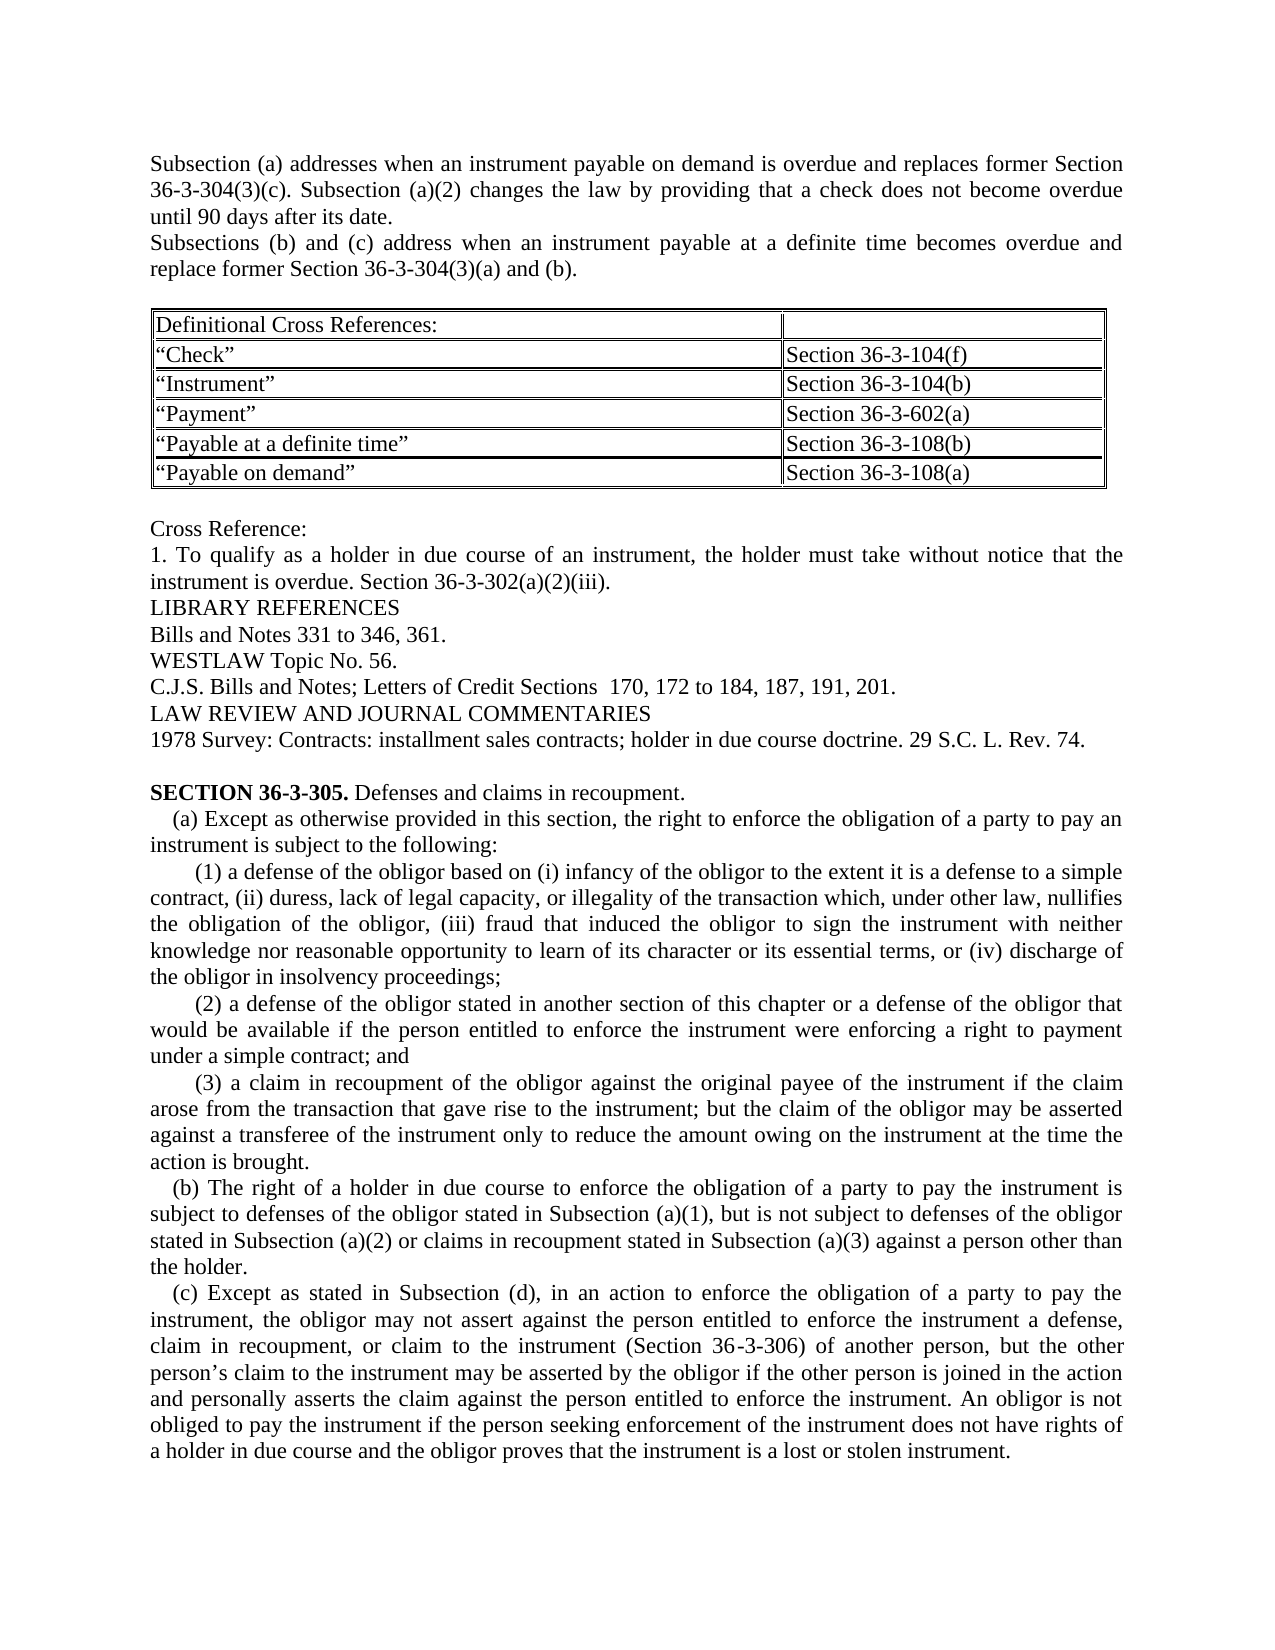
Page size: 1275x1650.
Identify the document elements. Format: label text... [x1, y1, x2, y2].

text SECTION 36-3-305. Defenses and claims in recoupment. [150, 779, 1125, 805]
text (1) a defense of the obligor based on (i) infancy of the obligor to the extent it is a defense to a simple contract, (ii) duress, lack of legal capacity, or illegality of the transaction which, under other law, nullifies the obligation of the obligor, (iii) fraud that induced the obligor to sign the instrument with neither knowledge nor reasonable opportunity to learn of its character or its essential terms, or (iv) discharge of the obligor in insolvency proceedings; [150, 858, 1125, 989]
text (a) Except as otherwise provided in this section, the right to enforce the obligation of a party to pay an instrument is subject to the following: [150, 805, 1125, 858]
text LAW REVIEW AND JOURNAL COMMENTARIES [150, 700, 1125, 726]
text C.J.S. Bills and Notes; Letters of Credit Sections 170, 172 to 184, 187, 191, 201. [150, 673, 1125, 700]
text (c) Except as stated in Subsection (d), in an action to enforce the obligation of a party to pay the instrument, the obligor may not assert against the person entitled to enforce the instrument a defense, claim in recoupment, or claim to the instrument (Section 36-3-306) of another person, but the other person’s claim to the instrument may be asserted by the obligor if the other person is joined in the action and personally asserts the claim against the person entitled to enforce the instrument. An obligor is not obliged to pay the instrument if the person seeking enforcement of the instrument does not have rights of a holder in due course and the obligor proves that the instrument is a lost or stolen instrument. [150, 1279, 1125, 1464]
text (2) a defense of the obligor stated in another section of this chapter or a defense of the obligor that would be available if the person entitled to enforce the instrument were enforcing a right to payment under a simple contract; and [150, 989, 1125, 1069]
text Subsection (a) addresses when an instrument payable on demand is overdue and replaces former Section 36-3-304(3)(c). Subsection (a)(2) changes the law by providing that a check does not become overdue until 90 days after its date. [150, 150, 1125, 229]
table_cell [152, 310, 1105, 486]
text LIBRARY REFERENCES [150, 594, 1125, 621]
text (3) a claim in recoupment of the obligor against the original payee of the instrument if the claim arose from the transaction that gave rise to the instrument; but the claim of the obligor may be asserted against a transferee of the instrument only to reduce the amount owing on the instrument at the time the action is brought. [150, 1069, 1125, 1174]
text 1978 Survey: Contracts: installment sales contracts; holder in due course doctrine. 29 S.C. L. Rev. 74. [150, 726, 1125, 752]
text Subsections (b) and (c) address when an instrument payable at a definite time becomes overdue and replace former Section 36-3-304(3)(a) and (b). [150, 229, 1125, 282]
text WESTLAW Topic No. 56. [150, 647, 1125, 673]
text (b) The right of a holder in due course to enforce the obligation of a party to pay the instrument is subject to defenses of the obligor stated in Subsection (a)(1), but is not subject to defenses of the obligor stated in Subsection (a)(2) or claims in recoupment stated in Subsection (a)(3) against a person other than the holder. [150, 1174, 1125, 1279]
text Bills and Notes 331 to 346, 361. [150, 621, 1125, 647]
text 1. To qualify as a holder in due course of an instrument, the holder must take without notice that the instrument is overdue. Section 36-3-302(a)(2)(iii). [150, 542, 1125, 594]
text Cross Reference: [150, 515, 1125, 542]
